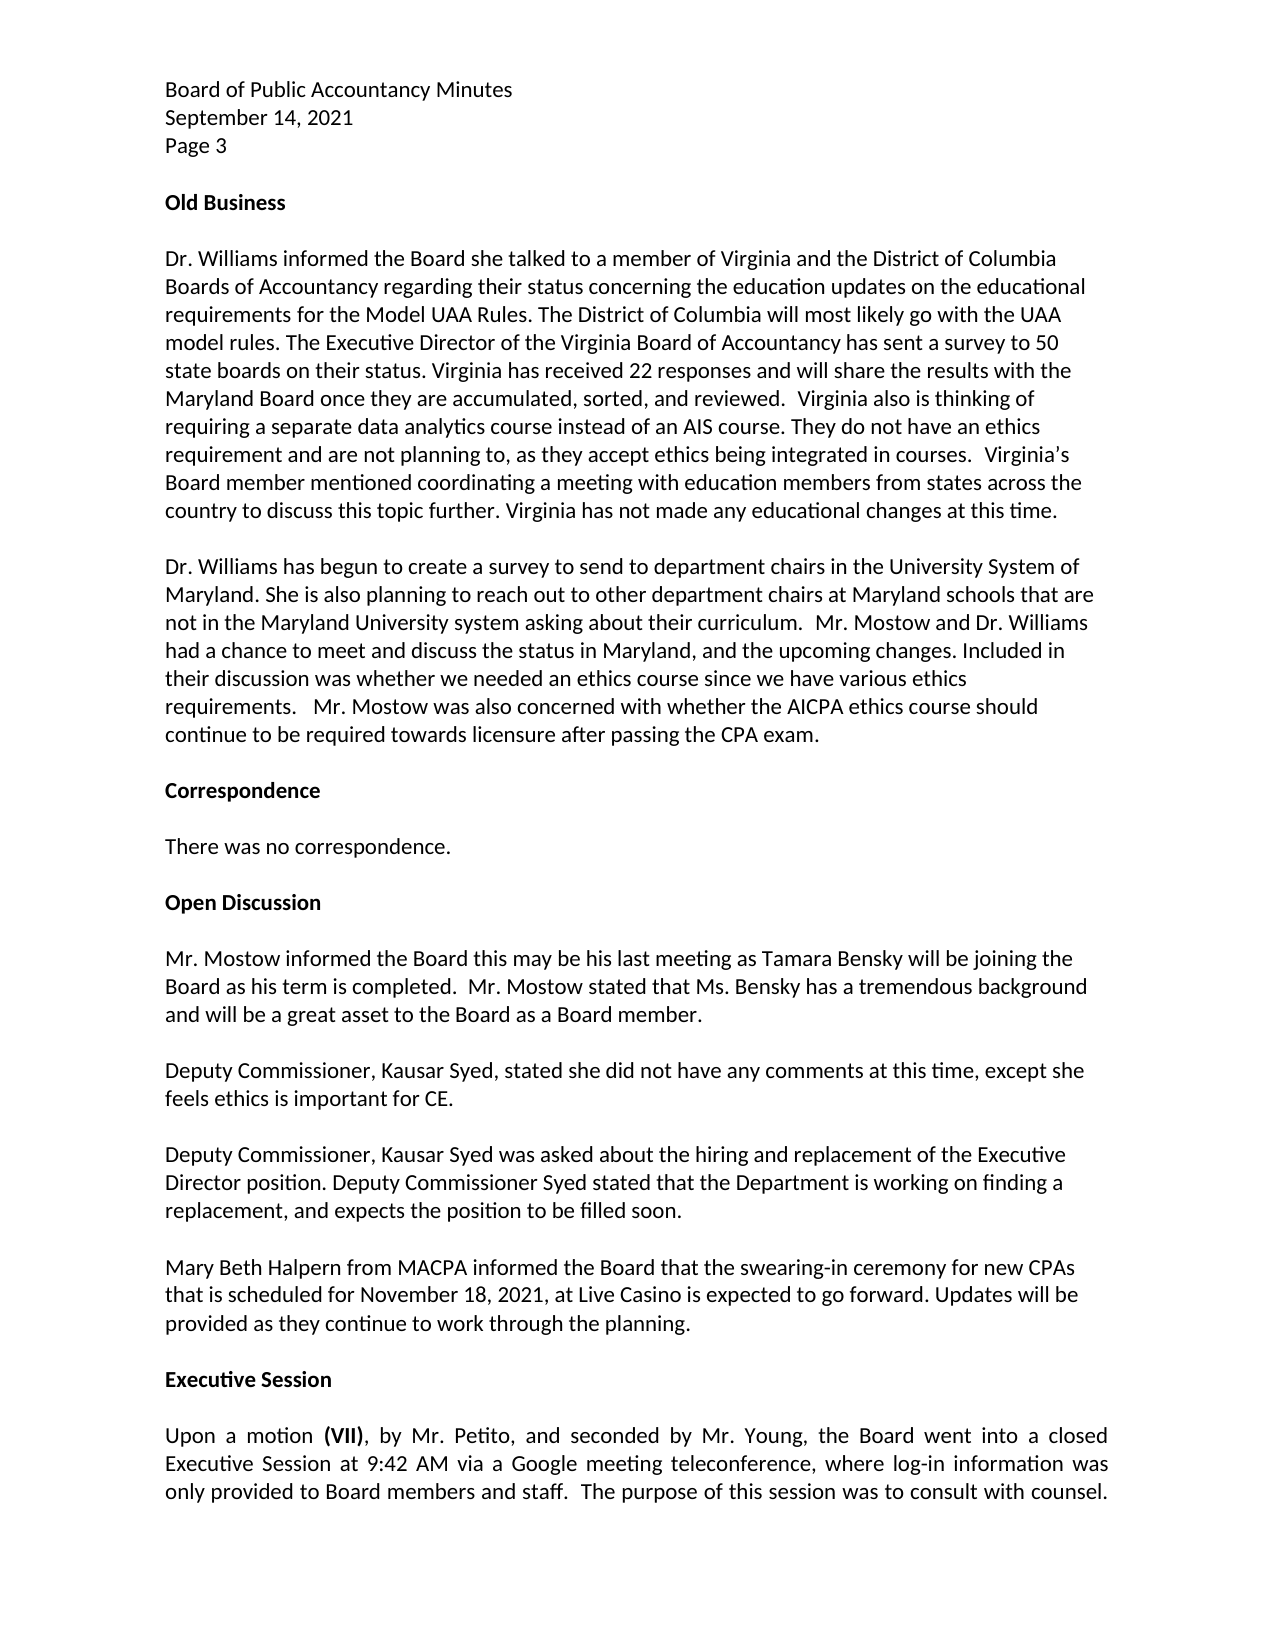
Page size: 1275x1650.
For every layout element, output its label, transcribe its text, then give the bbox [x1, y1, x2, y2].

text Deputy Commissioner, Kausar Syed was asked about the hiring and replacement of the Executive Director position. Deputy Commissioner Syed stated that the Department is working on finding a replacement, and expects the position to be filled soon. [165, 1141, 1110, 1224]
text Executive Session [165, 1365, 1110, 1393]
text Open Discussion [165, 888, 1110, 916]
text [165, 1421, 1110, 1505]
text Mr. Mostow informed the Board this may be his last meeting as Tamara Bensky will be joining the Board as his term is completed. Mr. Mostow stated that Ms. Bensky has a tremendous background and will be a great asset to the Board as a Board member. [165, 944, 1110, 1028]
text Deputy Commissioner, Kausar Syed, stated she did not have any comments at this time, except she feels ethics is important for CE. [165, 1056, 1110, 1112]
text Correspondence [165, 776, 1110, 804]
text Dr. Williams has begun to create a survey to send to department chairs in the University System of Maryland. She is also planning to reach out to other department chairs at Maryland schools that are not in the Maryland University system asking about their curriculum. Mr. Mostow and Dr. Williams had a chance to meet and discuss the status in Maryland, and the upcoming changes. Included in their discussion was whether we needed an ethics course since we have various ethics requirements. Mr. Mostow was also concerned with whether the AICPA ethics course should continue to be required towards licensure after passing the CPA exam. [165, 552, 1110, 748]
text Old Business [165, 188, 1110, 216]
text Dr. Williams informed the Board she talked to a member of Virginia and the District of Columbia Boards of Accountancy regarding their status concerning the education updates on the educational requirements for the Model UAA Rules. The District of Columbia will most likely go with the UAA model rules. The Executive Director of the Virginia Board of Accountancy has sent a survey to 50 state boards on their status. Virginia has received 22 responses and will share the results with the Maryland Board once they are accumulated, sorted, and reviewed. Virginia also is thinking of requiring a separate data analytics course instead of an AIS course. They do not have an ethics requirement and are not planning to, as they accept ethics being integrated in courses. Virginia’s Board member mentioned coordinating a meeting with education members from states across the country to discuss this topic further. Virginia has not made any educational changes at this time. [165, 244, 1110, 524]
text Mary Beth Halpern from MACPA informed the Board that the swearing-in ceremony for new CPAs that is scheduled for November 18, 2021, at Live Casino is expected to go forward. Updates will be provided as they continue to work through the planning. [165, 1253, 1110, 1337]
text There was no correspondence. [165, 832, 1110, 860]
